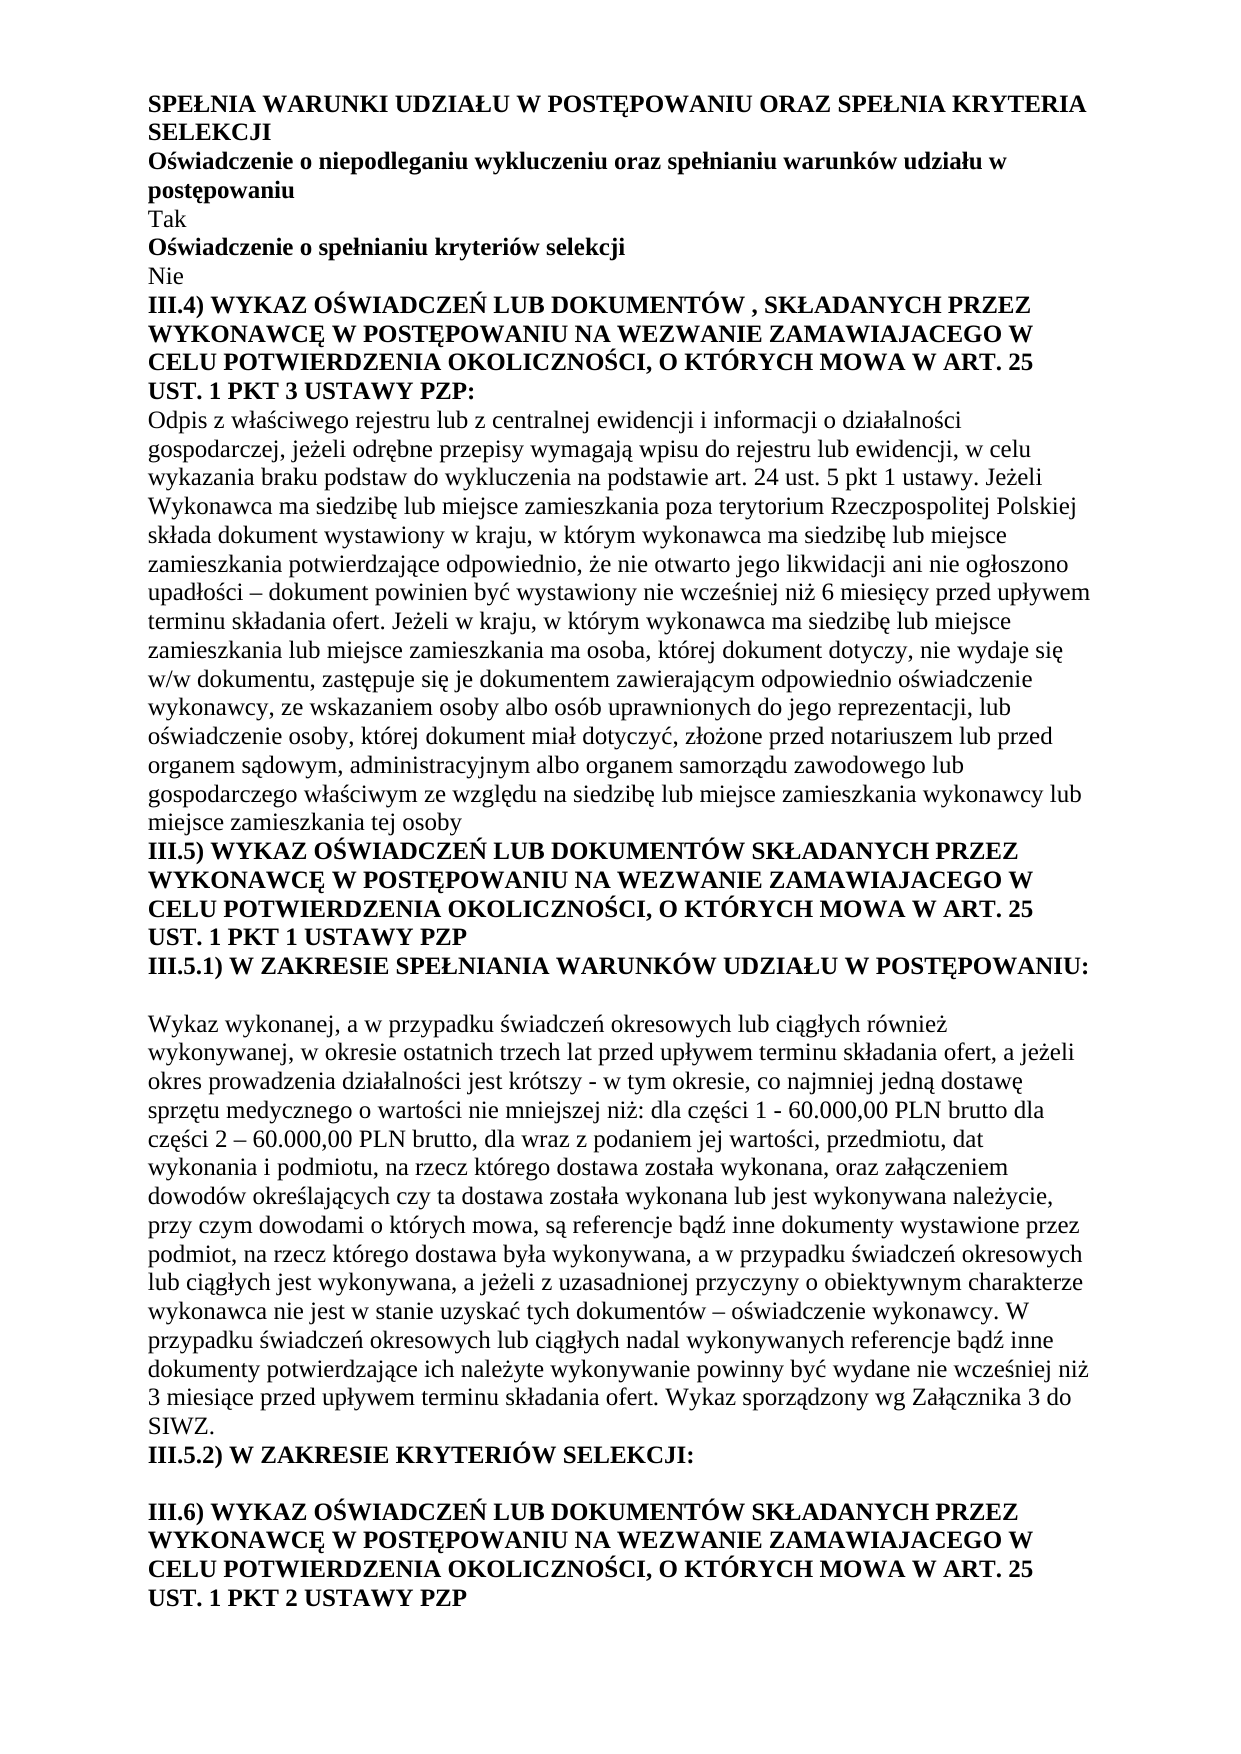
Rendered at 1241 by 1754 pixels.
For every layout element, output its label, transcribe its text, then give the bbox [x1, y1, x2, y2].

text III.5) WYKAZ OŚWIADCZEŃ LUB DOKUMENTÓW SKŁADANYCH PRZEZ WYKONAWCĘ W POSTĘPOWANIU NA WEZWANIE ZAMAWIAJACEGO W CELU POTWIERDZENIA OKOLICZNOŚCI, O KTÓRYCH MOWA W ART. 25 UST. 1 PKT 1 USTAWY PZP [148, 836, 1093, 951]
text III.4) WYKAZ OŚWIADCZEŃ LUB DOKUMENTÓW , SKŁADANYCH PRZEZ WYKONAWCĘ W POSTĘPOWANIU NA WEZWANIE ZAMAWIAJACEGO W CELU POTWIERDZENIA OKOLICZNOŚCI, O KTÓRYCH MOWA W ART. 25 UST. 1 PKT 3 USTAWY PZP: [148, 290, 1093, 405]
text Oświadczenie o niepodleganiu wykluczeniu oraz spełnianiu warunków udziału w postępowaniu Tak Oświadczenie o spełnianiu kryteriów selekcji Nie [148, 146, 1093, 290]
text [148, 89, 1093, 146]
text III.6) WYKAZ OŚWIADCZEŃ LUB DOKUMENTÓW SKŁADANYCH PRZEZ WYKONAWCĘ W POSTĘPOWANIU NA WEZWANIE ZAMAWIAJACEGO W CELU POTWIERDZENIA OKOLICZNOŚCI, O KTÓRYCH MOWA W ART. 25 UST. 1 PKT 2 USTAWY PZP [148, 1497, 1093, 1612]
text III.5.1) W ZAKRESIE SPEŁNIANIA WARUNKÓW UDZIAŁU W POSTĘPOWANIU: Wykaz wykonanej, a w przypadku świadczeń okresowych lub ciągłych również wykonywanej, w okresie ostatnich trzech lat przed upływem terminu składania ofert, a jeżeli okres prowadzenia działalności jest krótszy - w tym okresie, co najmniej jedną dostawę sprzętu medycznego o wartości nie mniejszej niż: dla części 1 - 60.000,00 PLN brutto dla części 2 – 60.000,00 PLN brutto, dla wraz z podaniem jej wartości, przedmiotu, dat wykonania i podmiotu, na rzecz którego dostawa została wykonana, oraz załączeniem dowodów określających czy ta dostawa została wykonana lub jest wykonywana należycie, przy czym dowodami o których mowa, są referencje bądź inne dokumenty wystawione przez podmiot, na rzecz którego dostawa była wykonywana, a w przypadku świadczeń okresowych lub ciągłych jest wykonywana, a jeżeli z uzasadnionej przyczyny o obiektywnym charakterze wykonawca nie jest w stanie uzyskać tych dokumentów – oświadczenie wykonawcy. W przypadku świadczeń okresowych lub ciągłych nadal wykonywanych referencje bądź inne dokumenty potwierdzające ich należyte wykonywanie powinny być wydane nie wcześniej niż 3 miesiące przed upływem terminu składania ofert. Wykaz sporządzony wg Załącznika 3 do SIWZ. III.5.2) W ZAKRESIE KRYTERIÓW SELEKCJI: [148, 951, 1093, 1497]
text Odpis z właściwego rejestru lub z centralnej ewidencji i informacji o działalności gospodarczej, jeżeli odrębne przepisy wymagają wpisu do rejestru lub ewidencji, w celu wykazania braku podstaw do wykluczenia na podstawie art. 24 ust. 5 pkt 1 ustawy. Jeżeli Wykonawca ma siedzibę lub miejsce zamieszkania poza terytorium Rzeczpospolitej Polskiej składa dokument wystawiony w kraju, w którym wykonawca ma siedzibę lub miejsce zamieszkania potwierdzające odpowiednio, że nie otwarto jego likwidacji ani nie ogłoszono upadłości – dokument powinien być wystawiony nie wcześniej niż 6 miesięcy przed upływem terminu składania ofert. Jeżeli w kraju, w którym wykonawca ma siedzibę lub miejsce zamieszkania lub miejsce zamieszkania ma osoba, której dokument dotyczy, nie wydaje się w/w dokumentu, zastępuje się je dokumentem zawierającym odpowiednio oświadczenie wykonawcy, ze wskazaniem osoby albo osób uprawnionych do jego reprezentacji, lub oświadczenie osoby, której dokument miał dotyczyć, złożone przed notariuszem lub przed organem sądowym, administracyjnym albo organem samorządu zawodowego lub gospodarczego właściwym ze względu na siedzibę lub miejsce zamieszkania wykonawcy lub miejsce zamieszkania tej osoby [148, 405, 1093, 836]
